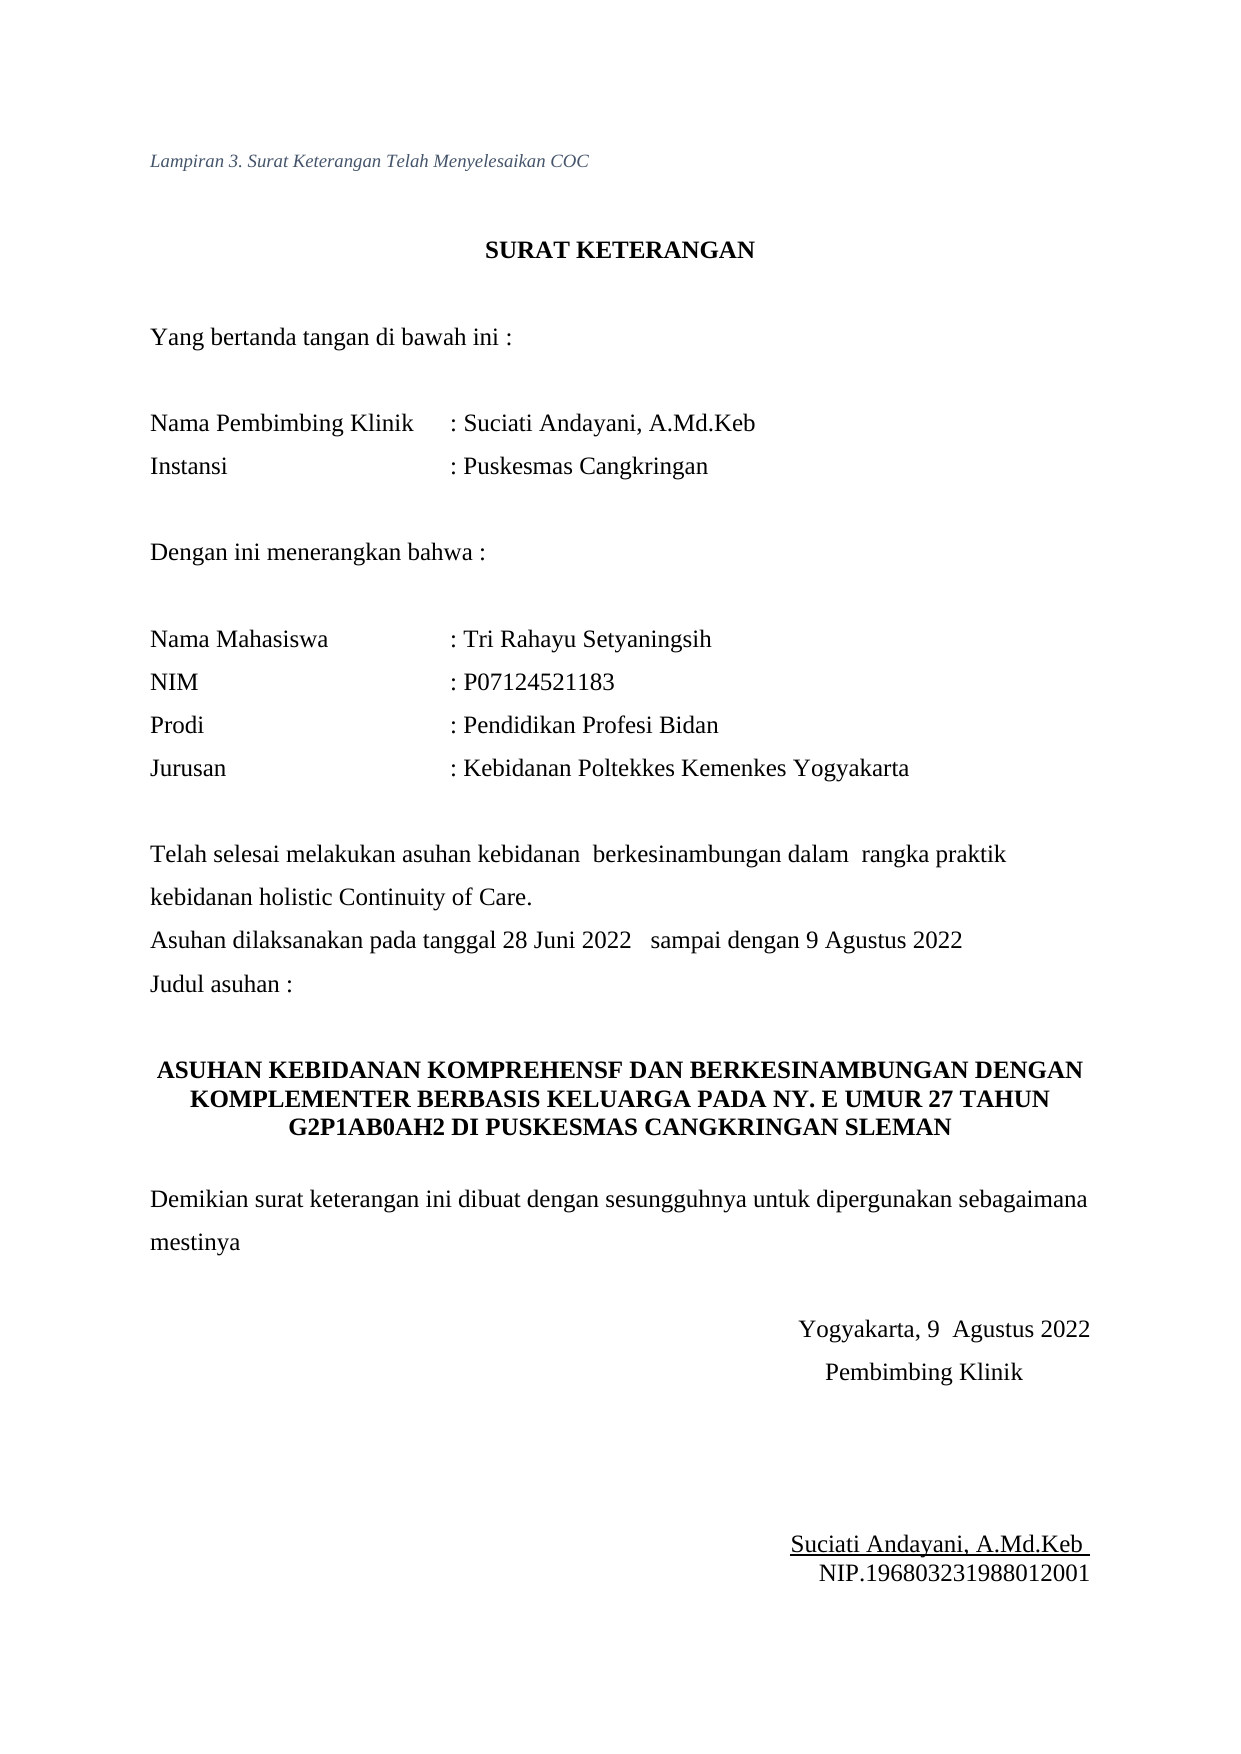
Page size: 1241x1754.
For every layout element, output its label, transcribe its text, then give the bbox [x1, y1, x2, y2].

text Yogyakarta, 9 Agustus 2022 [150, 1314, 1090, 1342]
text Nama Pembimbing Klinik : Suciati Andayani, A.Md.Keb [150, 408, 1090, 437]
text Prodi : Pendidikan Profesi Bidan [150, 710, 1090, 739]
text NIP.196803231988012001 [750, 1558, 1090, 1587]
text Pembimbing Klinik [750, 1357, 1090, 1386]
text Asuhan dilaksanakan pada tanggal 28 Juni 2022 sampai dengan 9 Agustus 2022 [150, 926, 1090, 954]
text NIM : P07124521183 [150, 667, 1090, 696]
text Yang bertanda tangan di bawah ini : [150, 322, 1090, 351]
text Dengan ini menerangkan bahwa : [150, 537, 1090, 566]
text SURAT KETERANGAN [150, 236, 1090, 264]
text Jurusan : Kebidanan Poltekkes Kemenkes Yogyakarta [150, 753, 1090, 782]
text Nama Mahasiswa : Tri Rahayu Setyaningsih [150, 624, 1090, 652]
text Telah selesai melakukan asuhan kebidanan berkesinambungan dalam rangka praktik kebidanan holistic Continuity of Care. [150, 839, 1090, 911]
text Lampiran 3. Surat Keterangan Telah Menyelesaikan COC [150, 150, 1090, 172]
text Suciati Andayani, A.Md.Keb [750, 1529, 1090, 1558]
text Instansi : Puskesmas Cangkringan [150, 451, 1090, 480]
text Demikian surat keterangan ini dibuat dengan sesungguhnya untuk dipergunakan sebagaimana mestinya [150, 1184, 1090, 1256]
text ASUHAN KEBIDANAN KOMPREHENSF DAN BERKESINAMBUNGAN DENGAN KOMPLEMENTER BERBASIS KELUARGA PADA NY. E UMUR 27 TAHUN G2P1AB0AH2 DI PUSKESMAS CANGKRINGAN SLEMAN [150, 1055, 1090, 1141]
text Judul asuhan : [150, 969, 1090, 997]
